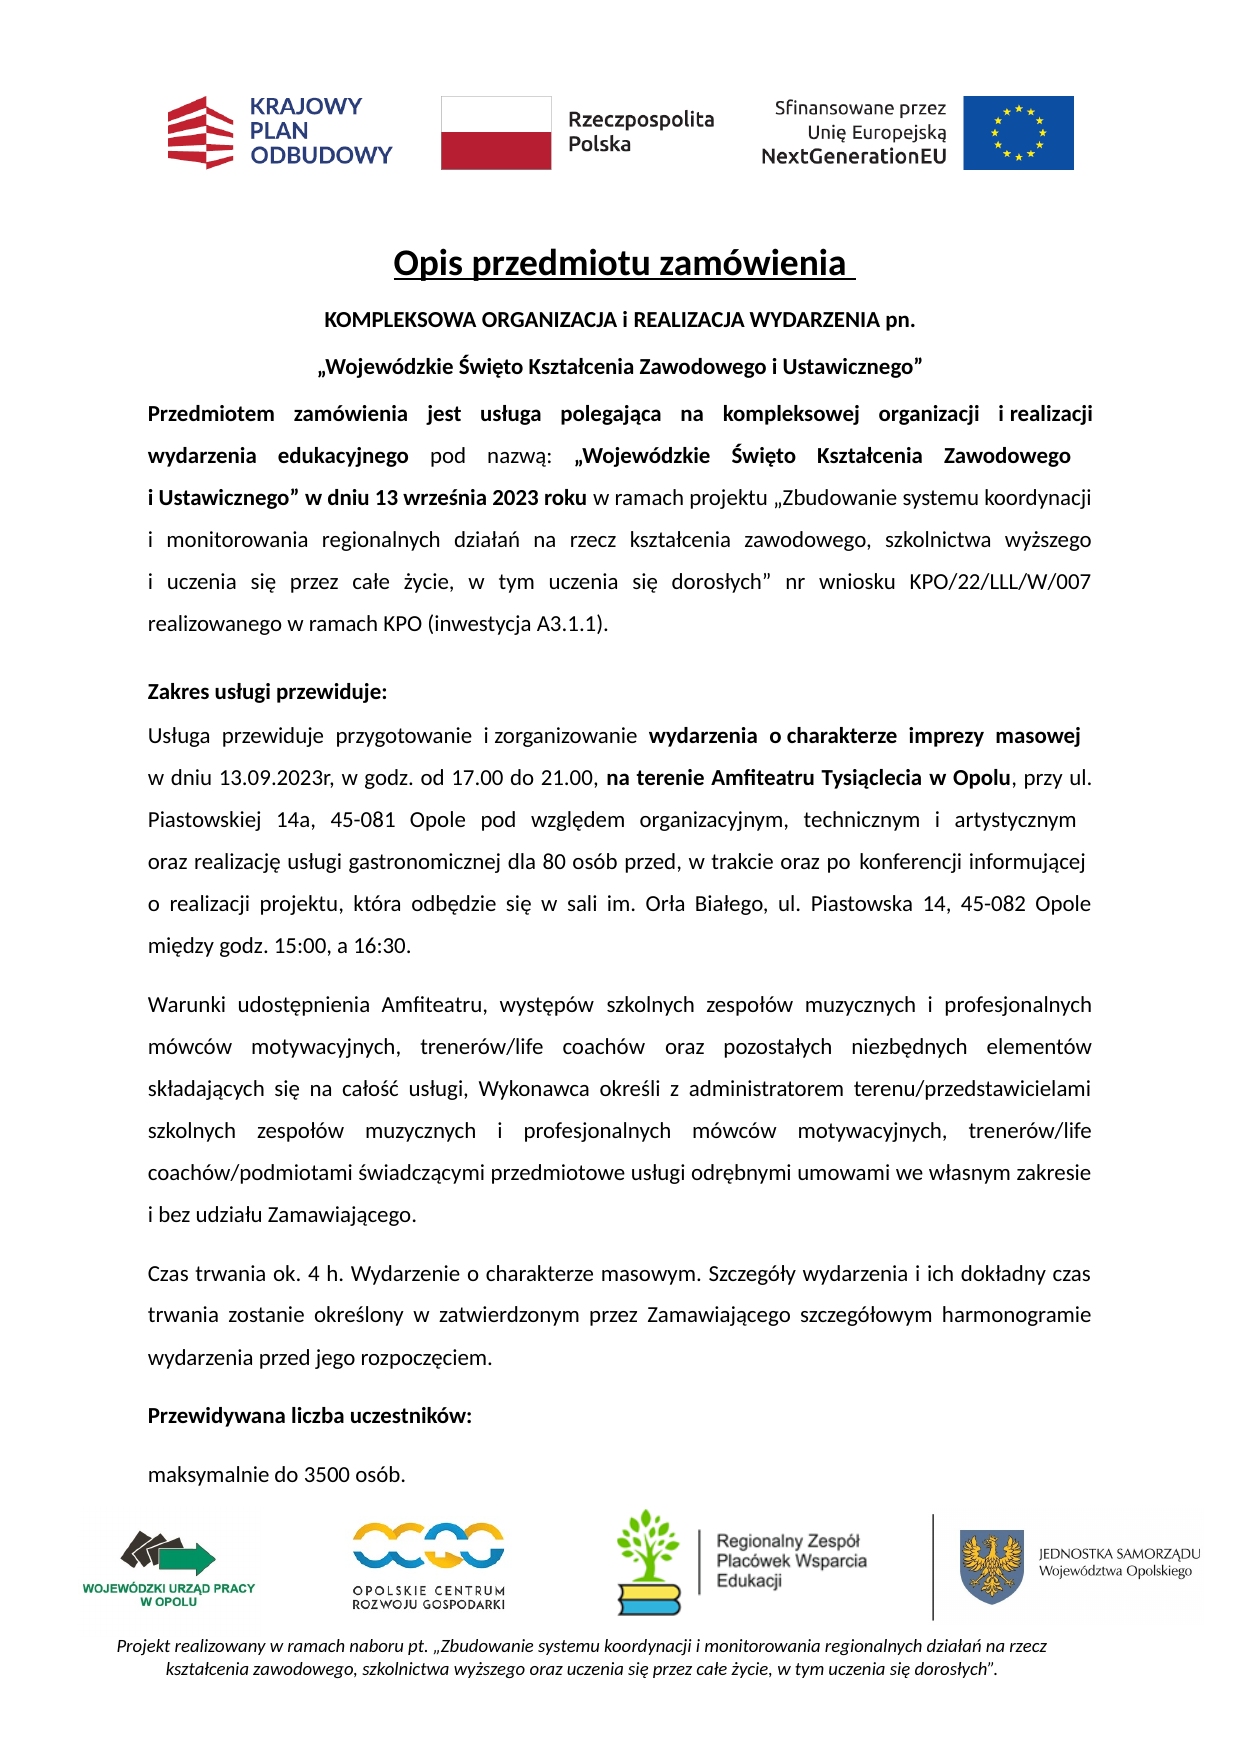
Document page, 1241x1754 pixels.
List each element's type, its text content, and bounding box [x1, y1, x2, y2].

text Warunki udostępnienia Amfiteatru, występów szkolnych zespołów muzycznych i profesjonalnych mówców motywacyjnych, trenerów/life coachów oraz pozostałych niezbędnych elementów składających się na całość usługi, Wykonawca określi z administratorem terenu/przedstawicielami szkolnych zespołów muzycznych i profesjonalnych mówców motywacyjnych, trenerów/life coachów/podmiotami świadczącymi przedmiotowe usługi odrębnymi umowami we własnym zakresie i bez udziału Zamawiającego. [148, 990, 1093, 1228]
picture [928, 1508, 1204, 1625]
picture [147, 73, 1093, 192]
text „Wojewódzkie Święto Kształcenia Zawodowego i Ustawicznego” [148, 352, 1093, 380]
text Zakres usługi przewiduje: [148, 667, 1093, 705]
text Przewidywana liczba uczestników: [148, 1401, 1093, 1429]
text KOMPLEKSOWA ORGANIZACJA i REALIZACJA WYDARZENIA pn. [148, 305, 1093, 333]
text Czas trwania ok. 4 h. Wydarzenie o charakterze masowym. Szczegóły wydarzenia i ich dokładny czas trwania zostanie określony w zatwierdzonym przez Zamawiającego szczegółowym harmonogramie wydarzenia przed jego rozpoczęciem. [148, 1259, 1093, 1371]
text Usługa przewiduje przygotowanie i zorganizowanie wydarzenia o charakterze imprezy masowej w dniu 13.09.2023r, w godz. od 17.00 do 21.00, na terenie Amfiteatru Tysiąclecia w Opolu, przy ul. Piastowskiej 14a, 45-081 Opole pod względem organizacyjnym, technicznym i artystycznym oraz realizację usługi gastronomicznej dla 80 osób przed, w trakcie oraz po konferencji informującej o realizacji projektu, która odbędzie się w sali im. Orła Białego, ul. Piastowska 14, 45-082 Opole między godz. 15:00, a 16:30. [148, 722, 1093, 959]
text maksymalnie do 3500 osób. [148, 1460, 1093, 1488]
text Przedmiotem zamówienia jest usługa polegająca na kompleksowej organizacji i realizacji wydarzenia edukacyjnego pod nazwą: „Wojewódzkie Święto Kształcenia Zawodowego i Ustawicznego” w dniu 13 września 2023 roku w ramach projektu „Zbudowanie systemu koordynacji i monitorowania regionalnych działań na rzecz kształcenia zawodowego, szkolnictwa wyższego i uczenia się przez całe życie, w tym uczenia się dorosłych” nr wniosku KPO/22/LLL/W/007 realizowanego w ramach KPO (inwestycja A3.1.1). [148, 399, 1093, 637]
picture [78, 1506, 261, 1637]
picture [345, 1516, 512, 1622]
text Opis przedmiotu zamówienia [148, 239, 1093, 285]
